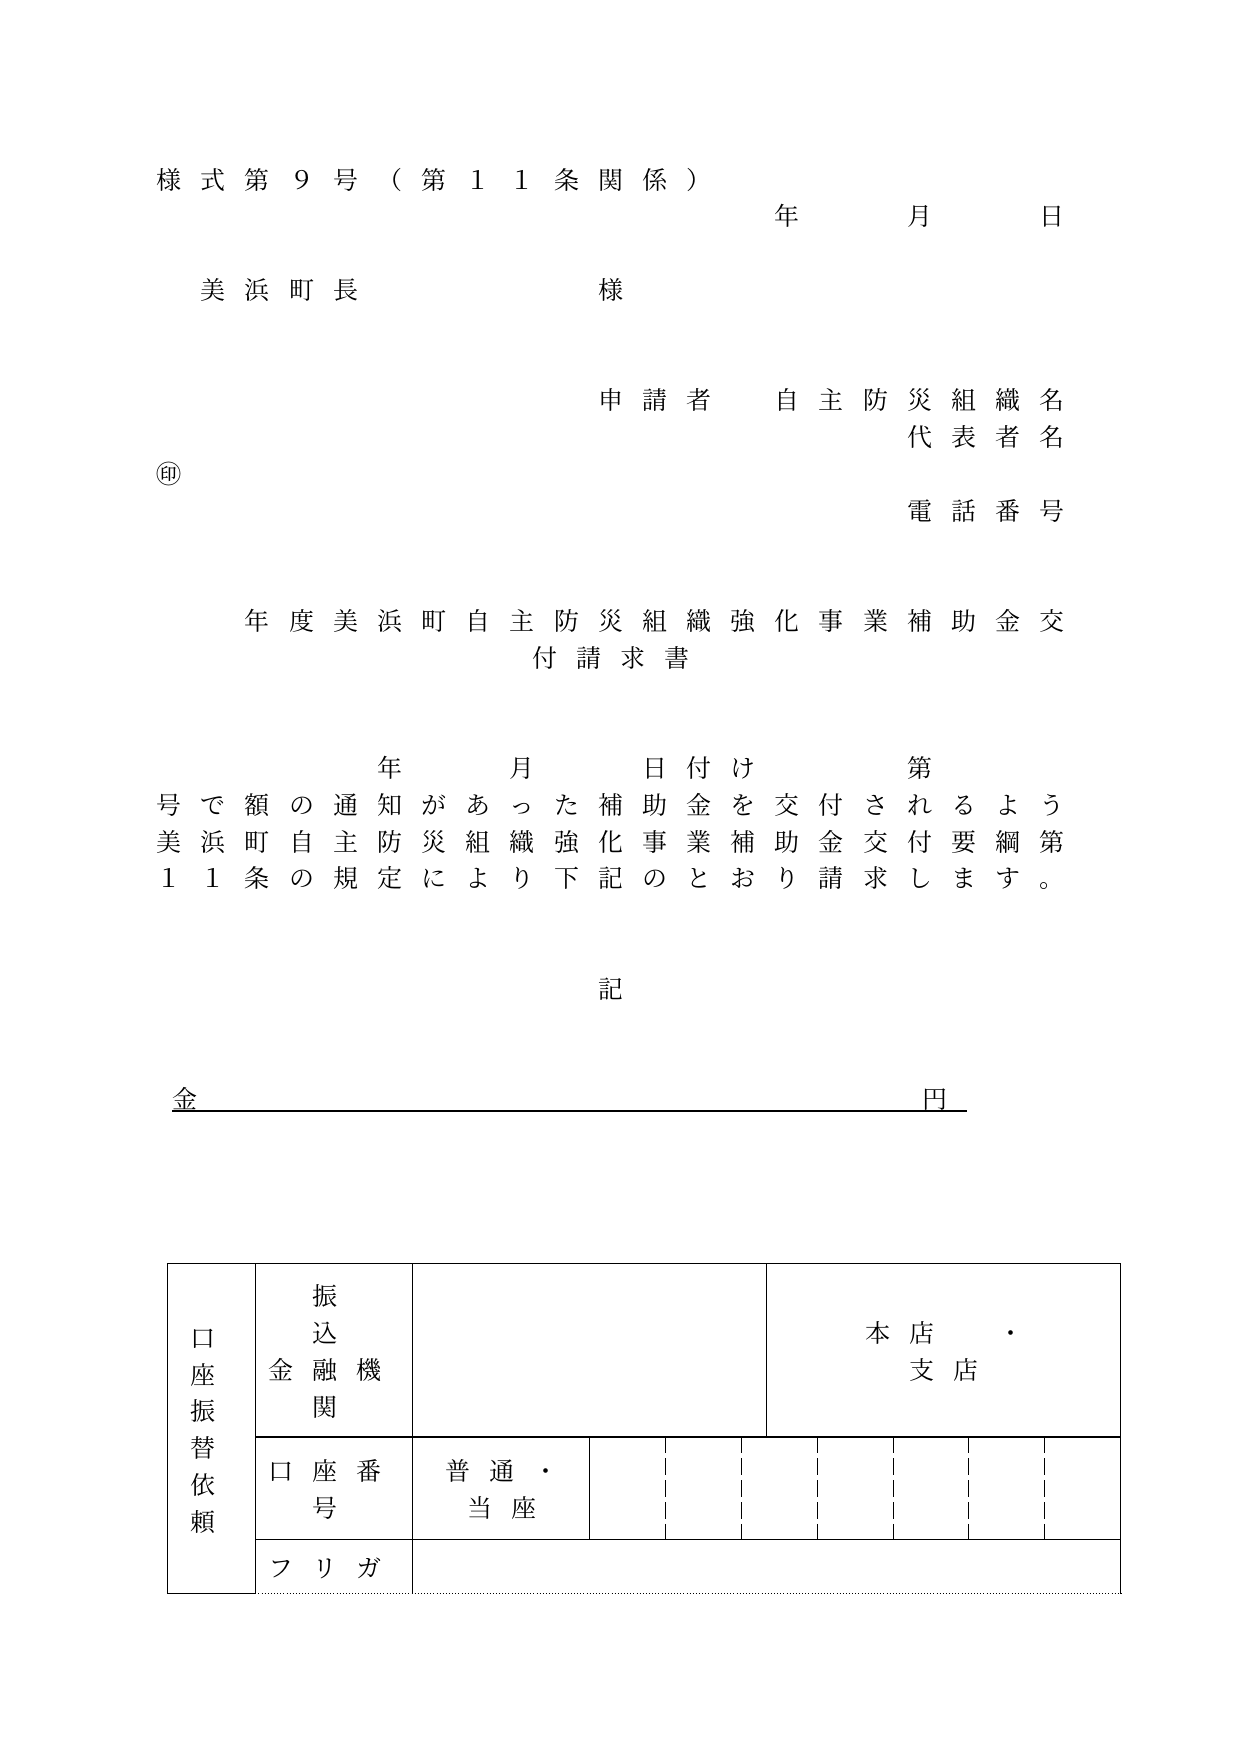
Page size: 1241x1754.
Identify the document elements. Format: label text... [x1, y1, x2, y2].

text 年 月 日 [156, 197, 1084, 233]
text 申請者 自主防災組織名 [156, 381, 1084, 417]
table_cell [893, 1438, 969, 1538]
text 金 円 [156, 1079, 983, 1116]
table_cell [413, 1540, 1120, 1593]
table_header 口 座 振 替 依 頼 [168, 1264, 255, 1593]
table_cell [665, 1438, 741, 1538]
table_cell 口座番号 [256, 1438, 412, 1538]
text 年 月 日付け 第 号で額の通知があった補助金を交付されるよう美浜町自主防災組織強化事業補助金交付要綱第１１条の規定により下記のとおり請求します。 [156, 748, 1084, 895]
table_cell フリガナ [256, 1540, 412, 1593]
table_cell [741, 1438, 817, 1538]
table_header 本店 ・ 支店 [767, 1264, 1120, 1436]
table_cell [817, 1438, 893, 1538]
table_cell [1045, 1438, 1120, 1538]
table_cell [969, 1438, 1045, 1538]
text 代表者名 ㊞ [156, 417, 1084, 491]
table_cell 普通・当座 [413, 1438, 589, 1538]
text 美浜町長 様 [156, 270, 1084, 307]
text 様式第９号（第１１条関係） [156, 160, 1084, 197]
text 電話番号 [156, 491, 1084, 528]
table_cell [590, 1438, 665, 1538]
subtitle 記 [156, 969, 1084, 1006]
table_header [413, 1264, 766, 1436]
table_header 振 込 金融機関 [256, 1264, 412, 1436]
text 年度美浜町自主防災組織強化事業補助金交付請求書 [156, 601, 1084, 675]
